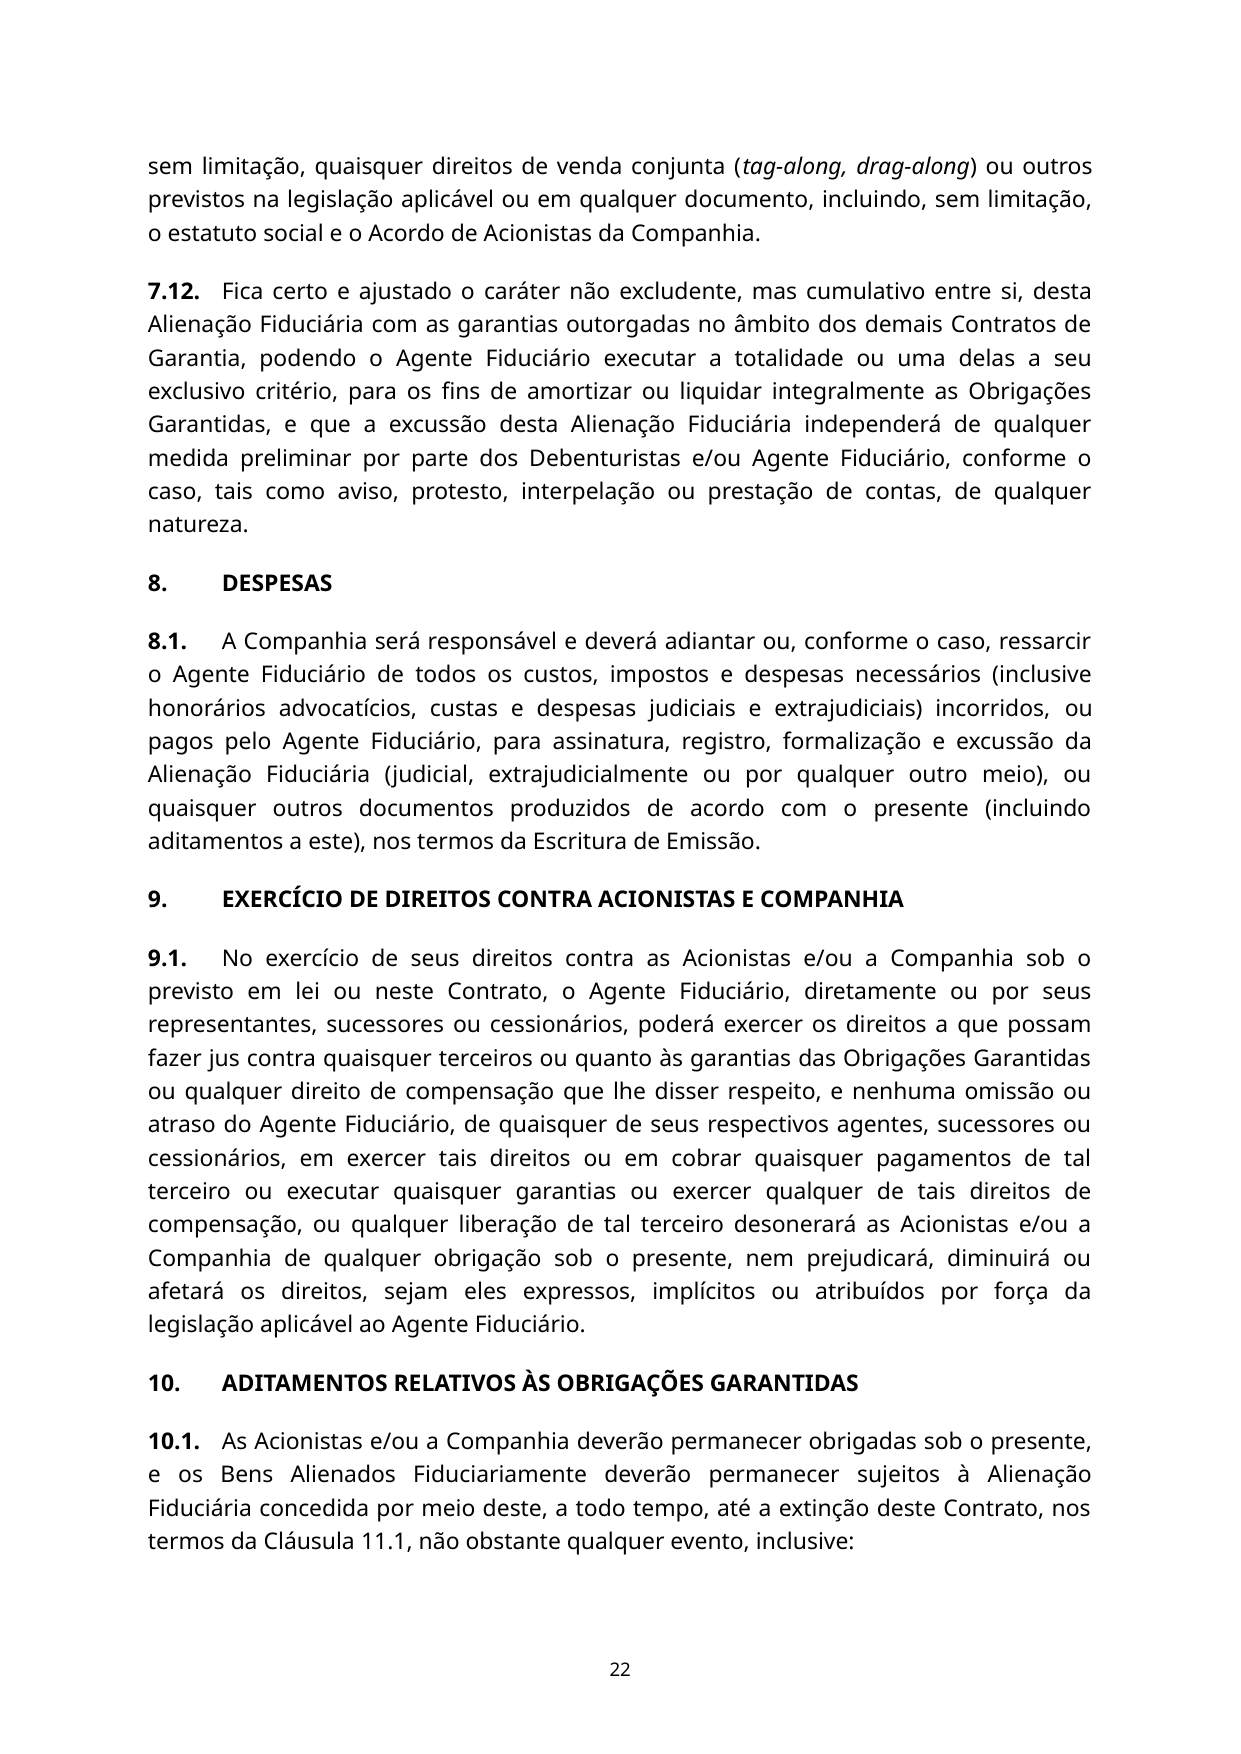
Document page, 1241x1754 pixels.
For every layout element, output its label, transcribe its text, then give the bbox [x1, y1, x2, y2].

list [148, 148, 1092, 248]
list A Companhia será responsável e deverá adiantar ou, conforme o caso, ressarcir o Agente Fiduciário de todos os custos, impostos e despesas necessários (inclusive honorários advocatícios, custas e despesas judiciais e extrajudiciais) incorridos, ou pagos pelo Agente Fiduciário, para assinatura, registro, formalização e excussão da Alienação Fiduciária (judicial, extrajudicialmente ou por qualquer outro meio), ou quaisquer outros documentos produzidos de acordo com o presente (incluindo aditamentos a este), nos termos da Escritura de Emissão. [148, 623, 1092, 856]
list As Acionistas e/ou a Companhia deverão permanecer obrigadas sob o presente, e os Bens Alienados Fiduciariamente deverão permanecer sujeitos à Alienação Fiduciária concedida por meio deste, a todo tempo, até a extinção deste Contrato, nos termos da Cláusula 11.1, não obstante qualquer evento, inclusive: [148, 1423, 1092, 1556]
list EXERCÍCIO DE DIREITOS CONTRA ACIONISTAS E COMPANHIA [148, 881, 1092, 914]
list DESPESAS [148, 564, 1092, 598]
list Fica certo e ajustado o caráter não excludente, mas cumulativo entre si, desta Alienação Fiduciária com as garantias outorgadas no âmbito dos demais Contratos de Garantia, podendo o Agente Fiduciário executar a totalidade ou uma delas a seu exclusivo critério, para os fins de amortizar ou liquidar integralmente as Obrigações Garantidas, e que a excussão desta Alienação Fiduciária independerá de qualquer medida preliminar por parte dos Debenturistas e/ou Agente Fiduciário, conforme o caso, tais como aviso, protesto, interpelação ou prestação de contas, de qualquer natureza. [148, 273, 1092, 539]
list ADITAMENTOS RELATIVOS ÀS OBRIGAÇÕES GARANTIDAS [148, 1364, 1092, 1398]
list No exercício de seus direitos contra as Acionistas e/ou a Companhia sob o previsto em lei ou neste Contrato, o Agente Fiduciário, diretamente ou por seus representantes, sucessores ou cessionários, poderá exercer os direitos a que possam fazer jus contra quaisquer terceiros ou quanto às garantias das Obrigações Garantidas ou qualquer direito de compensação que lhe disser respeito, e nenhuma omissão ou atraso do Agente Fiduciário, de quaisquer de seus respectivos agentes, sucessores ou cessionários, em exercer tais direitos ou em cobrar quaisquer pagamentos de tal terceiro ou executar quaisquer garantias ou exercer qualquer de tais direitos de compensação, ou qualquer liberação de tal terceiro desonerará as Acionistas e/ou a Companhia de qualquer obrigação sob o presente, nem prejudicará, diminuirá ou afetará os direitos, sejam eles expressos, implícitos ou atribuídos por força da legislação aplicável ao Agente Fiduciário. [148, 939, 1092, 1339]
